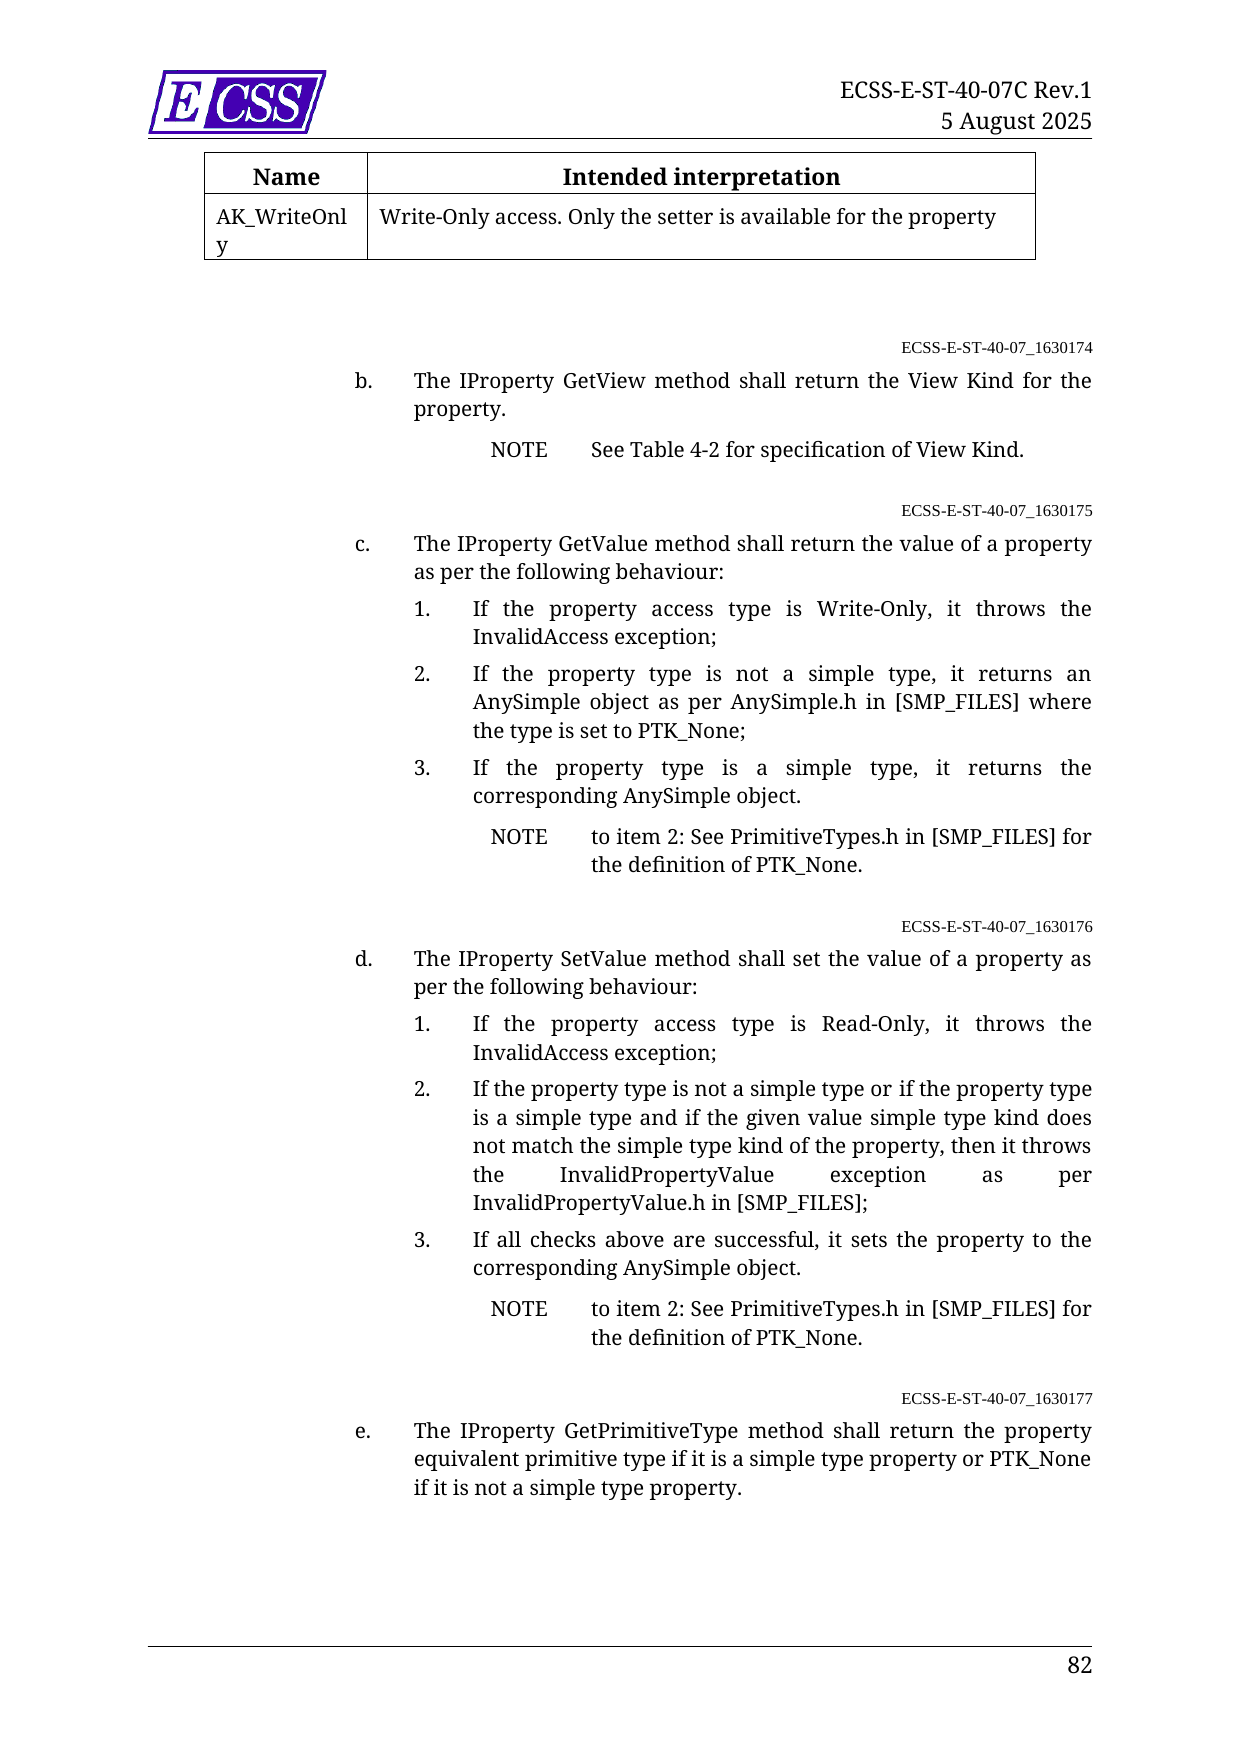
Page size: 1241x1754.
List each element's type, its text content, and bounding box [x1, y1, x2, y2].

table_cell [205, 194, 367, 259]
text ECSS-E-ST-40-07_1630177 [148, 1389, 1092, 1408]
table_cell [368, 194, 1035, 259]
text If the property access type is Write-Only, it throws the InvalidAccess exception; [413, 594, 1092, 651]
text to item 2: See PrimitiveTypes.h in [SMP_FILES] for the definition of PTK_None. [490, 1294, 1092, 1351]
text See Table 4-2 for specification of View Kind. [490, 435, 1092, 464]
text ECSS-E-ST-40-07_1630175 [148, 501, 1092, 520]
text If the property access type is Read-Only, it throws the InvalidAccess exception; [413, 1009, 1092, 1066]
text The IProperty SetValue method shall set the value of a property as per the following behaviour: [354, 944, 1092, 1001]
text If the property type is not a simple type or if the property type is a simple type and if the given value simple type kind does not match the simple type kind of the property, then it throws the InvalidPropertyValue exception as per InvalidPropertyValue.h in [SMP_FILES]; [413, 1074, 1092, 1217]
text The IProperty GetView method shall return the View Kind for the property. [354, 366, 1092, 423]
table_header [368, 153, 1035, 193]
picture [148, 70, 327, 134]
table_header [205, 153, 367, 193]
text to item 2: See PrimitiveTypes.h in [SMP_FILES] for the definition of PTK_None. [490, 822, 1092, 879]
text The IProperty GetPrimitiveType method shall return the property equivalent primitive type if it is a simple type property or PTK_None if it is not a simple type property. [354, 1416, 1092, 1501]
text ECSS-E-ST-40-07_1630176 [148, 916, 1092, 936]
text If all checks above are successful, it sets the property to the corresponding AnySimple object. [413, 1225, 1092, 1282]
text The IProperty GetValue method shall return the value of a property as per the following behaviour: [354, 529, 1092, 586]
text ECSS-E-ST-40-07_1630174 [148, 338, 1092, 357]
text If the property type is a simple type, it returns the corresponding AnySimple object. [413, 753, 1092, 809]
text If the property type is not a simple type, it returns an AnySimple object as per AnySimple.h in [SMP_FILES] where the type is set to PTK_None; [413, 659, 1092, 744]
